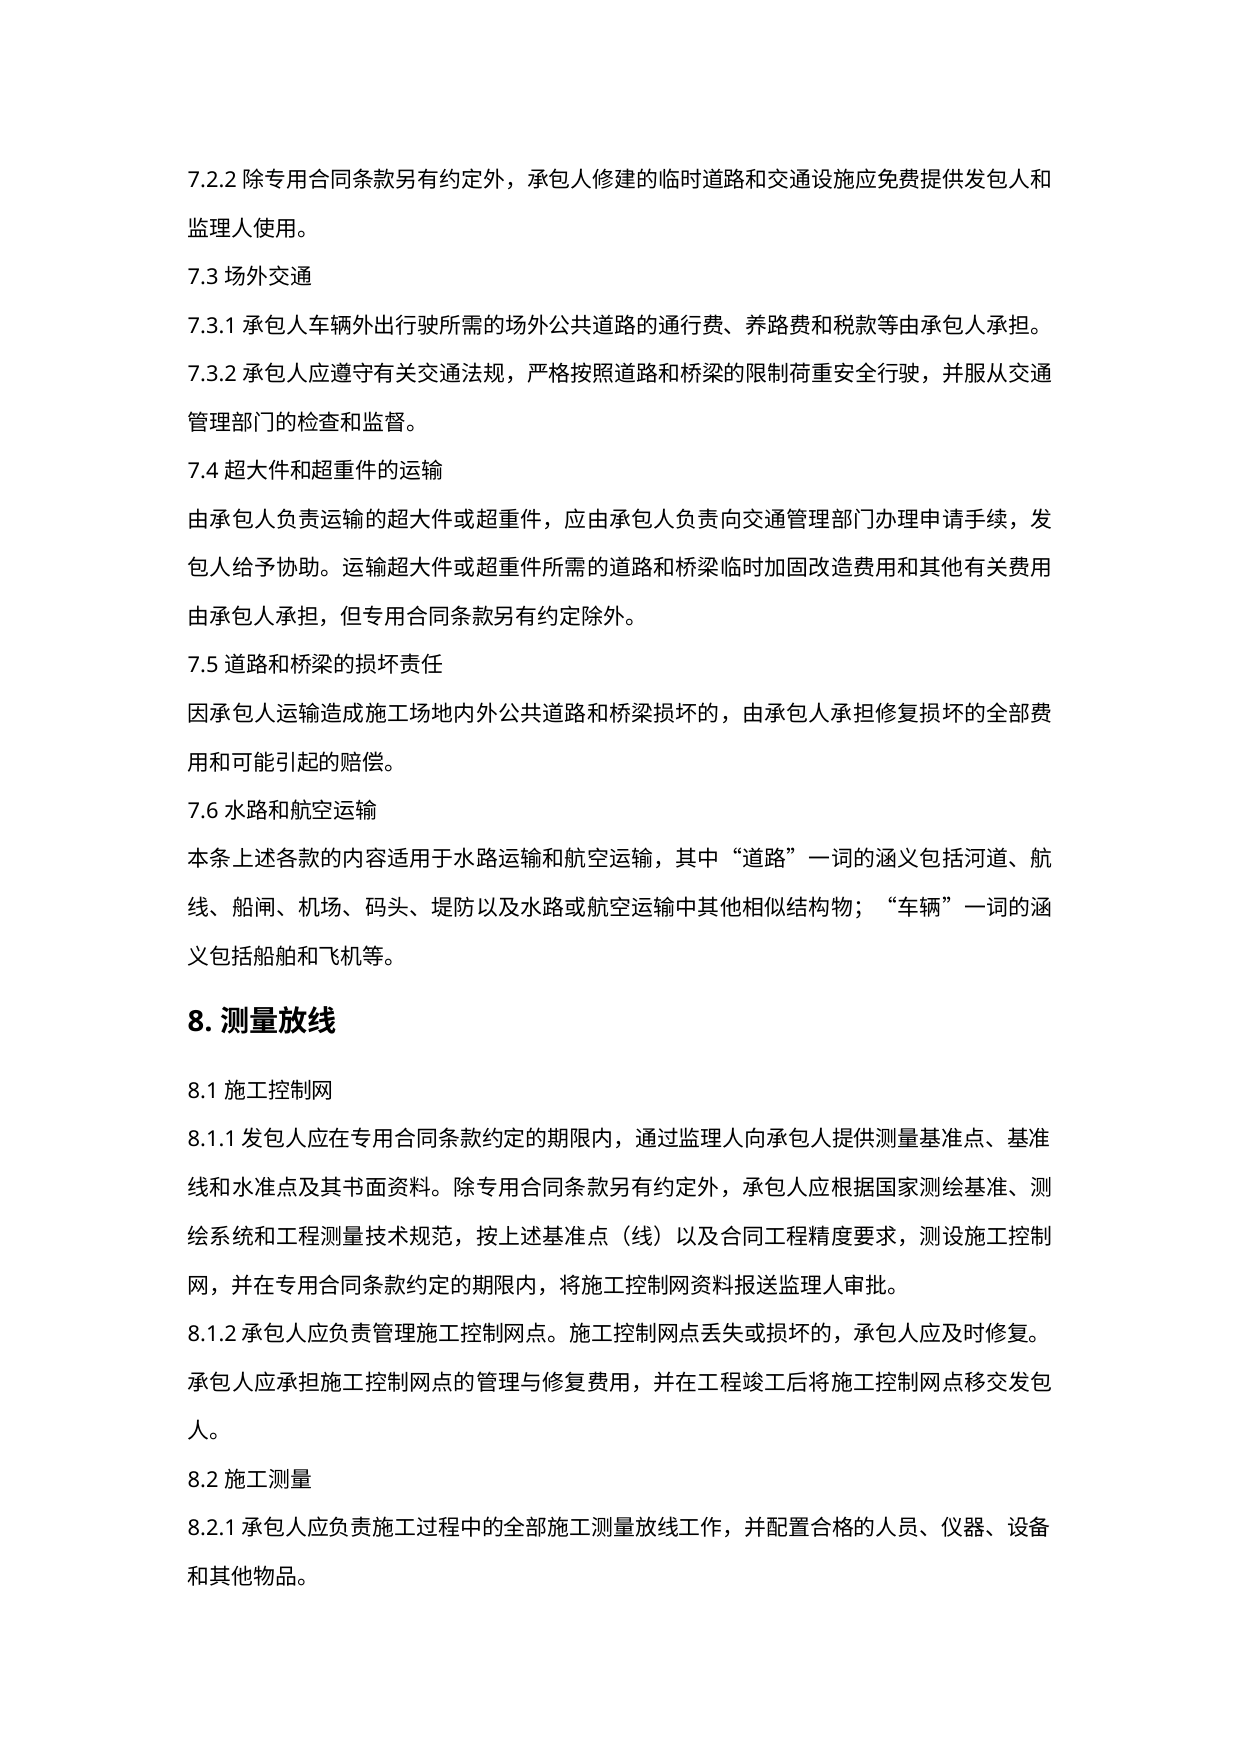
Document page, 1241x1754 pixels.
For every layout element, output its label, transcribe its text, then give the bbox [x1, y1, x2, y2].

text 7.3 场外交通 [187, 259, 1053, 292]
text 因承包人运输造成施工场地内外公共道路和桥梁损坏的，由承包人承担修复损坏的全部费用和可能引起的赔偿。 [187, 695, 1053, 777]
text 8.1.2承包人应负责管理施工控制网点。施工控制网点丢失或损坏的，承包人应及时修复。承包人应承担施工控制网点的管理与修复费用，并在工程竣工后将施工控制网点移交发包人。 [187, 1316, 1053, 1446]
text 8.2.1承包人应负责施工过程中的全部施工测量放线工作，并配置合格的人员、仪器、设备和其他物品。 [187, 1510, 1053, 1591]
text 8. 测量放线 [187, 987, 1053, 1052]
text 8.2 施工测量 [187, 1461, 1053, 1494]
text 8.1.1发包人应在专用合同条款约定的期限内，通过监理人向承包人提供测量基准点、基准线和水准点及其书面资料。除专用合同条款另有约定外，承包人应根据国家测绘基准、测绘系统和工程测量技术规范，按上述基准点（线）以及合同工程精度要求，测设施工控制网，并在专用合同条款约定的期限内，将施工控制网资料报送监理人审批。 [187, 1121, 1053, 1300]
text 7.3.1 承包人车辆外出行驶所需的场外公共道路的通行费、养路费和税款等由承包人承担。 [187, 307, 1053, 340]
text 7.3.2 承包人应遵守有关交通法规，严格按照道路和桥梁的限制荷重安全行驶，并服从交通管理部门的检查和监督。 [187, 356, 1053, 437]
text 由承包人负责运输的超大件或超重件，应由承包人负责向交通管理部门办理申请手续，发包人给予协助。运输超大件或超重件所需的道路和桥梁临时加固改造费用和其他有关费用，由承包人承担，但专用合同条款另有约定除外。 [187, 501, 1053, 631]
text 7.6 水路和航空运输 [187, 792, 1053, 825]
text 本条上述各款的内容适用于水路运输和航空运输，其中“道路”一词的涵义包括河道、航线、船闸、机场、码头、堤防以及水路或航空运输中其他相似结构物；“车辆”一词的涵义包括船舶和飞机等。 [187, 841, 1053, 971]
text 7.5 道路和桥梁的损坏责任 [187, 647, 1053, 679]
text 8.1 施工控制网 [187, 1073, 1053, 1105]
text 7.2.2 除专用合同条款另有约定外，承包人修建的临时道路和交通设施应免费提供发包人和监理人使用。 [187, 162, 1053, 243]
text 7.4 超大件和超重件的运输 [187, 453, 1053, 485]
